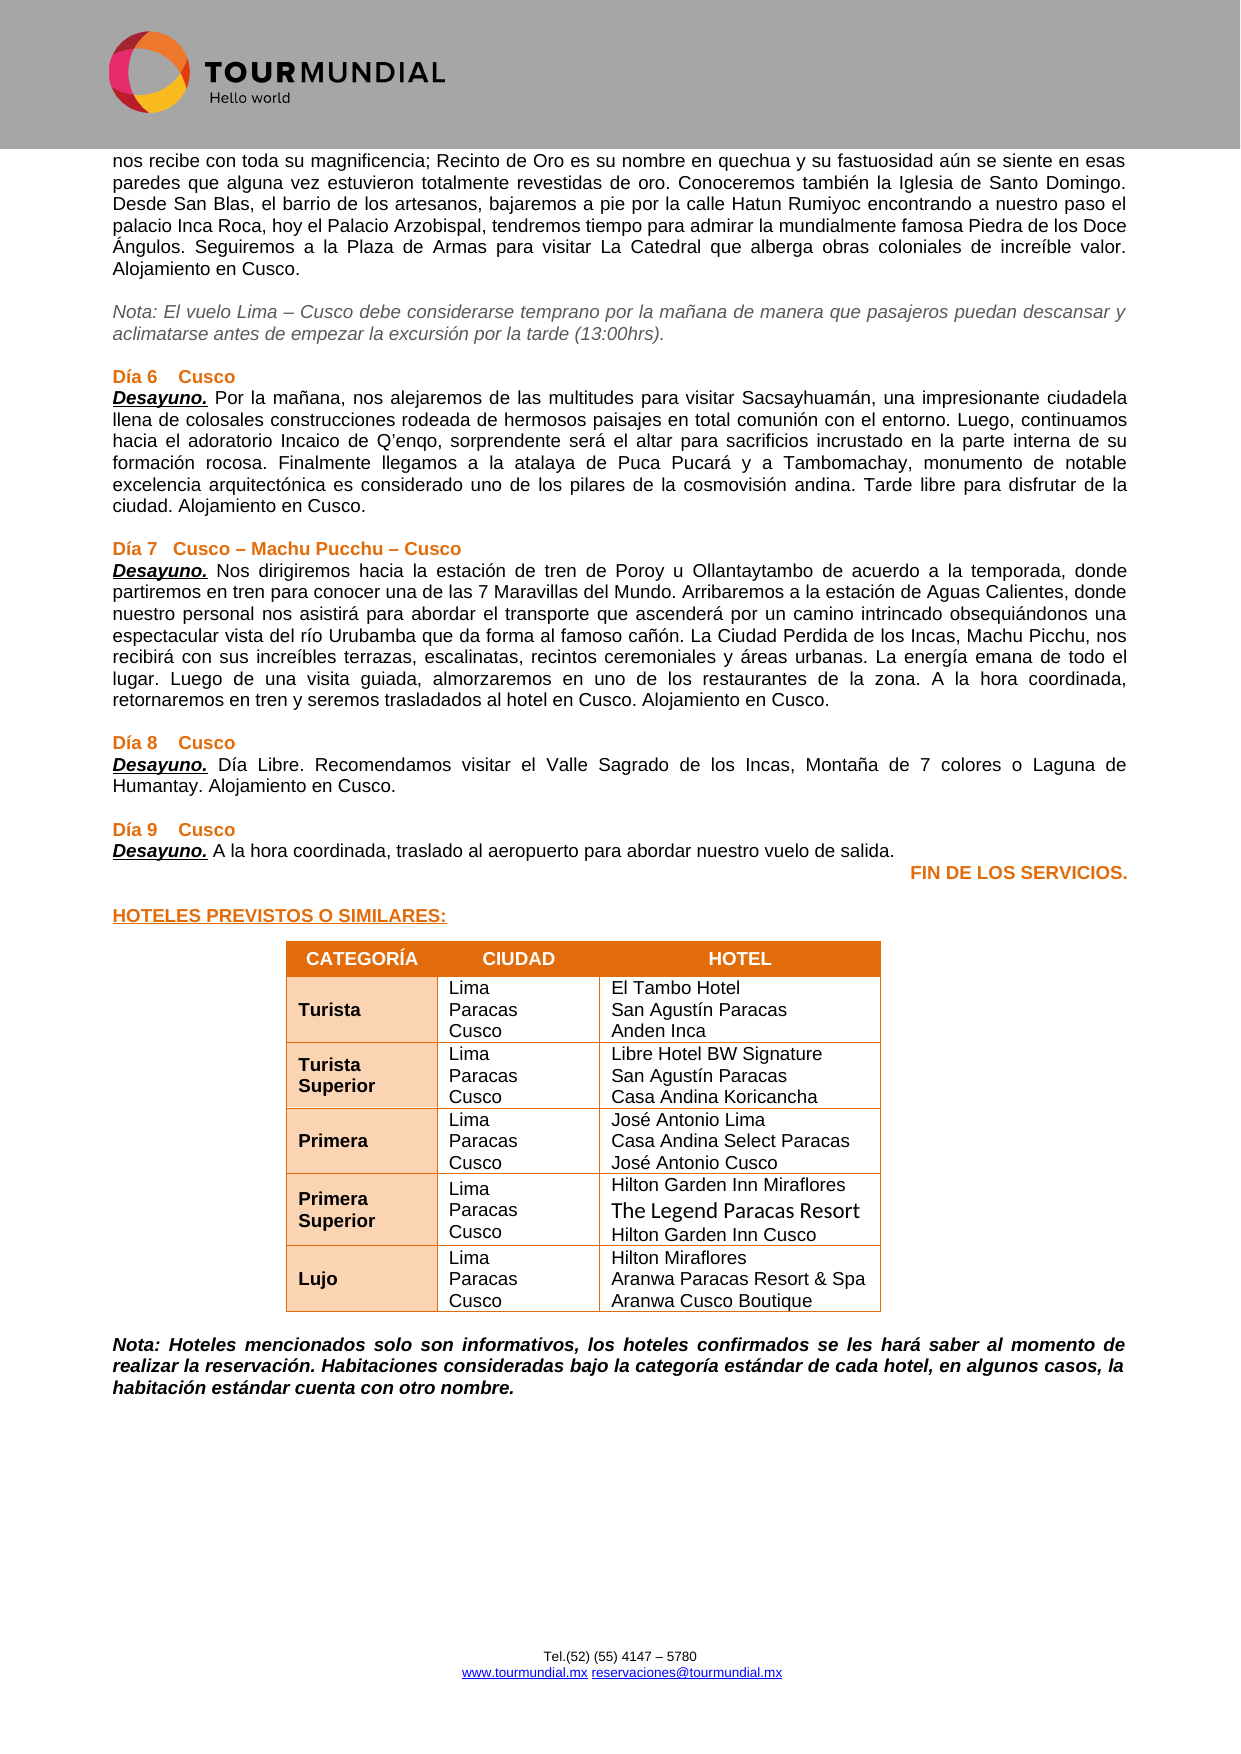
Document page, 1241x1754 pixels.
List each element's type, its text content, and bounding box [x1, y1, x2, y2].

table_cell Lima Paracas Cusco [438, 1174, 599, 1245]
text Desayuno. Por la mañana, nos alejaremos de las multitudes para visitar Sacsayhuamán, una impresionante ciudadela llena de colosales construcciones rodeada de hermosos paisajes en total comunión con el entorno. Luego, continuamos hacia el adoratorio Incaico de Q’enqo, sorprendente será el altar para sacrificios incrustado en la parte interna de su formación rocosa. Finalmente llegamos a la atalaya de Puca Pucará y a Tambomachay, monumento de notable excelencia arquitectónica es considerado uno de los pilares de la cosmovisión andina. Tarde libre para disfrutar de la ciudad. Alojamiento en Cusco. [112, 387, 1128, 517]
table_header CATEGORÍA [287, 942, 437, 976]
text Nota: Hoteles mencionados solo son informativos, los hoteles confirmados se les hará saber al momento de realizar la reservación. Habitaciones consideradas bajo la categoría estándar de cada hotel, en algunos casos, la habitación estándar cuenta con otro nombre. [112, 1334, 1128, 1398]
table_header HOTEL [600, 942, 880, 976]
text Desayuno. Día Libre. Recomendamos visitar el Valle Sagrado de los Incas, Montaña de 7 colores o Laguna de Humantay. Alojamiento en Cusco. [112, 754, 1128, 797]
text Día 8 Cusco [112, 732, 1128, 754]
table_cell Libre Hotel BW Signature San Agustín Paracas Casa Andina Koricancha [600, 1043, 880, 1107]
text FIN DE LOS SERVICIOS. [112, 862, 1128, 883]
table_cell Hilton Garden Inn Miraflores The Legend Paracas Resort Hilton Garden Inn Cusco [600, 1174, 880, 1245]
table_header CIUDAD [438, 942, 599, 976]
table_cell Lima Paracas Cusco [438, 1109, 599, 1173]
table_cell Lujo [287, 1246, 437, 1311]
table_cell Hilton Miraflores Aranwa Paracas Resort & Spa Aranwa Cusco Boutique [600, 1246, 880, 1311]
table_cell Lima Paracas Cusco [438, 1246, 599, 1311]
text Día 7 Cusco – Machu Pucchu – Cusco [112, 538, 1128, 560]
table_cell Turista [287, 977, 437, 1042]
text Desayuno. A la hora coordinada, traslado al aeropuerto para abordar nuestro vuelo de salida. [112, 840, 1128, 862]
text Nota: El vuelo Lima – Cusco debe considerarse temprano por la mañana de manera que pasajeros puedan descansar y aclimatarse antes de empezar la excursión por la tarde (13:00hrs). [112, 301, 1128, 344]
table_cell Primera Superior [287, 1174, 437, 1245]
table_cell Lima Paracas Cusco [438, 977, 599, 1042]
table_cell El Tambo Hotel San Agustín Paracas Anden Inca [600, 977, 880, 1042]
table_cell José Antonio Lima Casa Andina Select Paracas José Antonio Cusco [600, 1109, 880, 1173]
text Día 6 Cusco [112, 366, 1128, 387]
text Desayuno. Nos dirigiremos hacia la estación de tren de Poroy u Ollantaytambo de acuerdo a la temporada, donde partiremos en tren para conocer una de las 7 Maravillas del Mundo. Arribaremos a la estación de Aguas Calientes, donde nuestro personal nos asistirá para abordar el transporte que ascenderá por un camino intrincado obsequiándonos una espectacular vista del río Urubamba que da forma al famoso cañón. La Ciudad Perdida de los Incas, Machu Picchu, nos recibirá con sus increíbles terrazas, escalinatas, recintos ceremoniales y áreas urbanas. La energía emana de todo el lugar. Luego de una visita guiada, almorzaremos en uno de los restaurantes de la zona. A la hora coordinada, retornaremos en tren y seremos trasladados al hotel en Cusco. Alojamiento en Cusco. [112, 560, 1128, 711]
picture [89, 12, 464, 133]
text Día 9 Cusco [112, 818, 1128, 840]
table_cell Turista Superior [287, 1043, 437, 1107]
table_cell Primera [287, 1109, 437, 1173]
text HOTELES PREVISTOS O SIMILARES: [112, 905, 1128, 926]
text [112, 150, 1128, 279]
table_cell Lima Paracas Cusco [438, 1043, 599, 1107]
